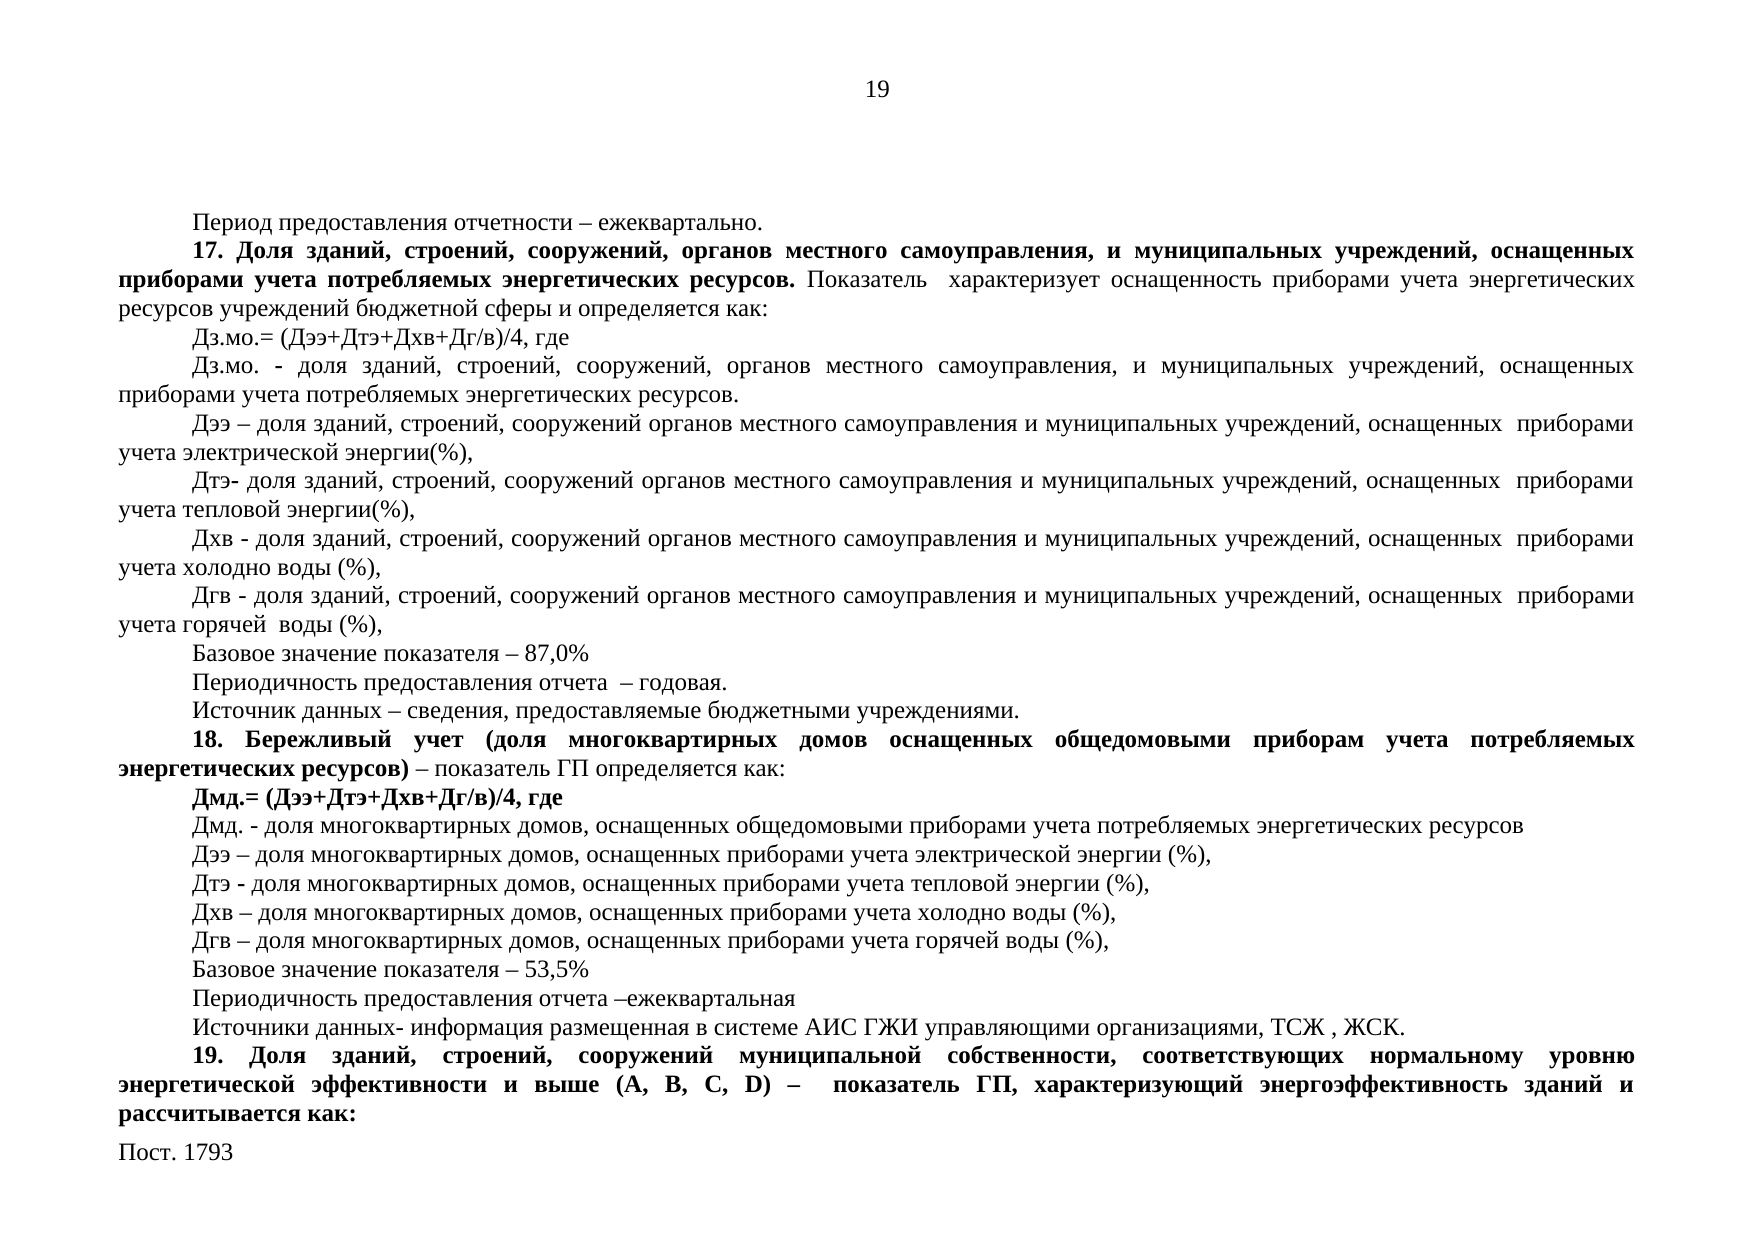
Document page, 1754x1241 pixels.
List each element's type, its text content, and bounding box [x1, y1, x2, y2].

text Источники данных- информация размещенная в системе АИС ГЖИ управляющими организациями, ТСЖ , ЖСК. [118, 1012, 1636, 1041]
text Базовое значение показателя – 87,0% [118, 638, 1636, 667]
text 17. Доля зданий, строений, сооружений, органов местного самоуправления, и муниципальных учреждений, оснащенных приборами учета потребляемых энергетических ресурсов. Показатель характеризует оснащенность приборами учета энергетических ресурсов учреждений бюджетной сферы и определяется как: [118, 236, 1636, 322]
text 19. Доля зданий, строений, сооружений муниципальной собственности, соответствующих нормальному уровню энергетической эффективности и выше (А, B, C, D) – показатель ГП, характеризующий энергоэффективность зданий и рассчитывается как: [118, 1041, 1636, 1127]
text Периодичность предоставления отчета – годовая. [118, 667, 1636, 696]
text Периодичность предоставления отчета –ежеквартальная [118, 983, 1636, 1012]
text Дгв - доля зданий, строений, сооружений органов местного самоуправления и муниципальных учреждений, оснащенных приборами учета горячей воды (%), [118, 581, 1636, 638]
text Дээ – доля зданий, строений, сооружений органов местного самоуправления и муниципальных учреждений, оснащенных приборами учета электрической энергии(%), [118, 408, 1636, 466]
text Дмд.= (Дээ+Дтэ+Дхв+Дг/в)/4, где [118, 782, 1636, 811]
text Период предоставления отчетности – ежеквартально. [118, 207, 1636, 236]
text Источник данных – сведения, предоставляемые бюджетными учреждениями. [118, 696, 1636, 724]
text Дтэ - доля многоквартирных домов, оснащенных приборами учета тепловой энергии (%), [118, 868, 1636, 897]
text Дхв – доля многоквартирных домов, оснащенных приборами учета холодно воды (%), [118, 897, 1636, 926]
text Дмд. - доля многоквартирных домов, оснащенных общедомовыми приборами учета потребляемых энергетических ресурсов [118, 811, 1636, 839]
text Дгв – доля многоквартирных домов, оснащенных приборами учета горячей воды (%), [118, 926, 1636, 954]
text Дтэ- доля зданий, строений, сооружений органов местного самоуправления и муниципальных учреждений, оснащенных приборами учета тепловой энергии(%), [118, 466, 1636, 523]
text Дээ – доля многоквартирных домов, оснащенных приборами учета электрической энергии (%), [118, 839, 1636, 868]
text Дхв - доля зданий, строений, сооружений органов местного самоуправления и муниципальных учреждений, оснащенных приборами учета холодно воды (%), [118, 523, 1636, 581]
text Дз.мо.= (Дээ+Дтэ+Дхв+Дг/в)/4, где [118, 322, 1636, 351]
text Дз.мо. - доля зданий, строений, сооружений, органов местного самоуправления, и муниципальных учреждений, оснащенных приборами учета потребляемых энергетических ресурсов. [118, 351, 1636, 408]
text Базовое значение показателя – 53,5% [118, 954, 1636, 983]
text 18. Бережливый учет (доля многоквартирных домов оснащенных общедомовыми приборам учета потребляемых энергетических ресурсов) – показатель ГП определяется как: [118, 724, 1636, 782]
